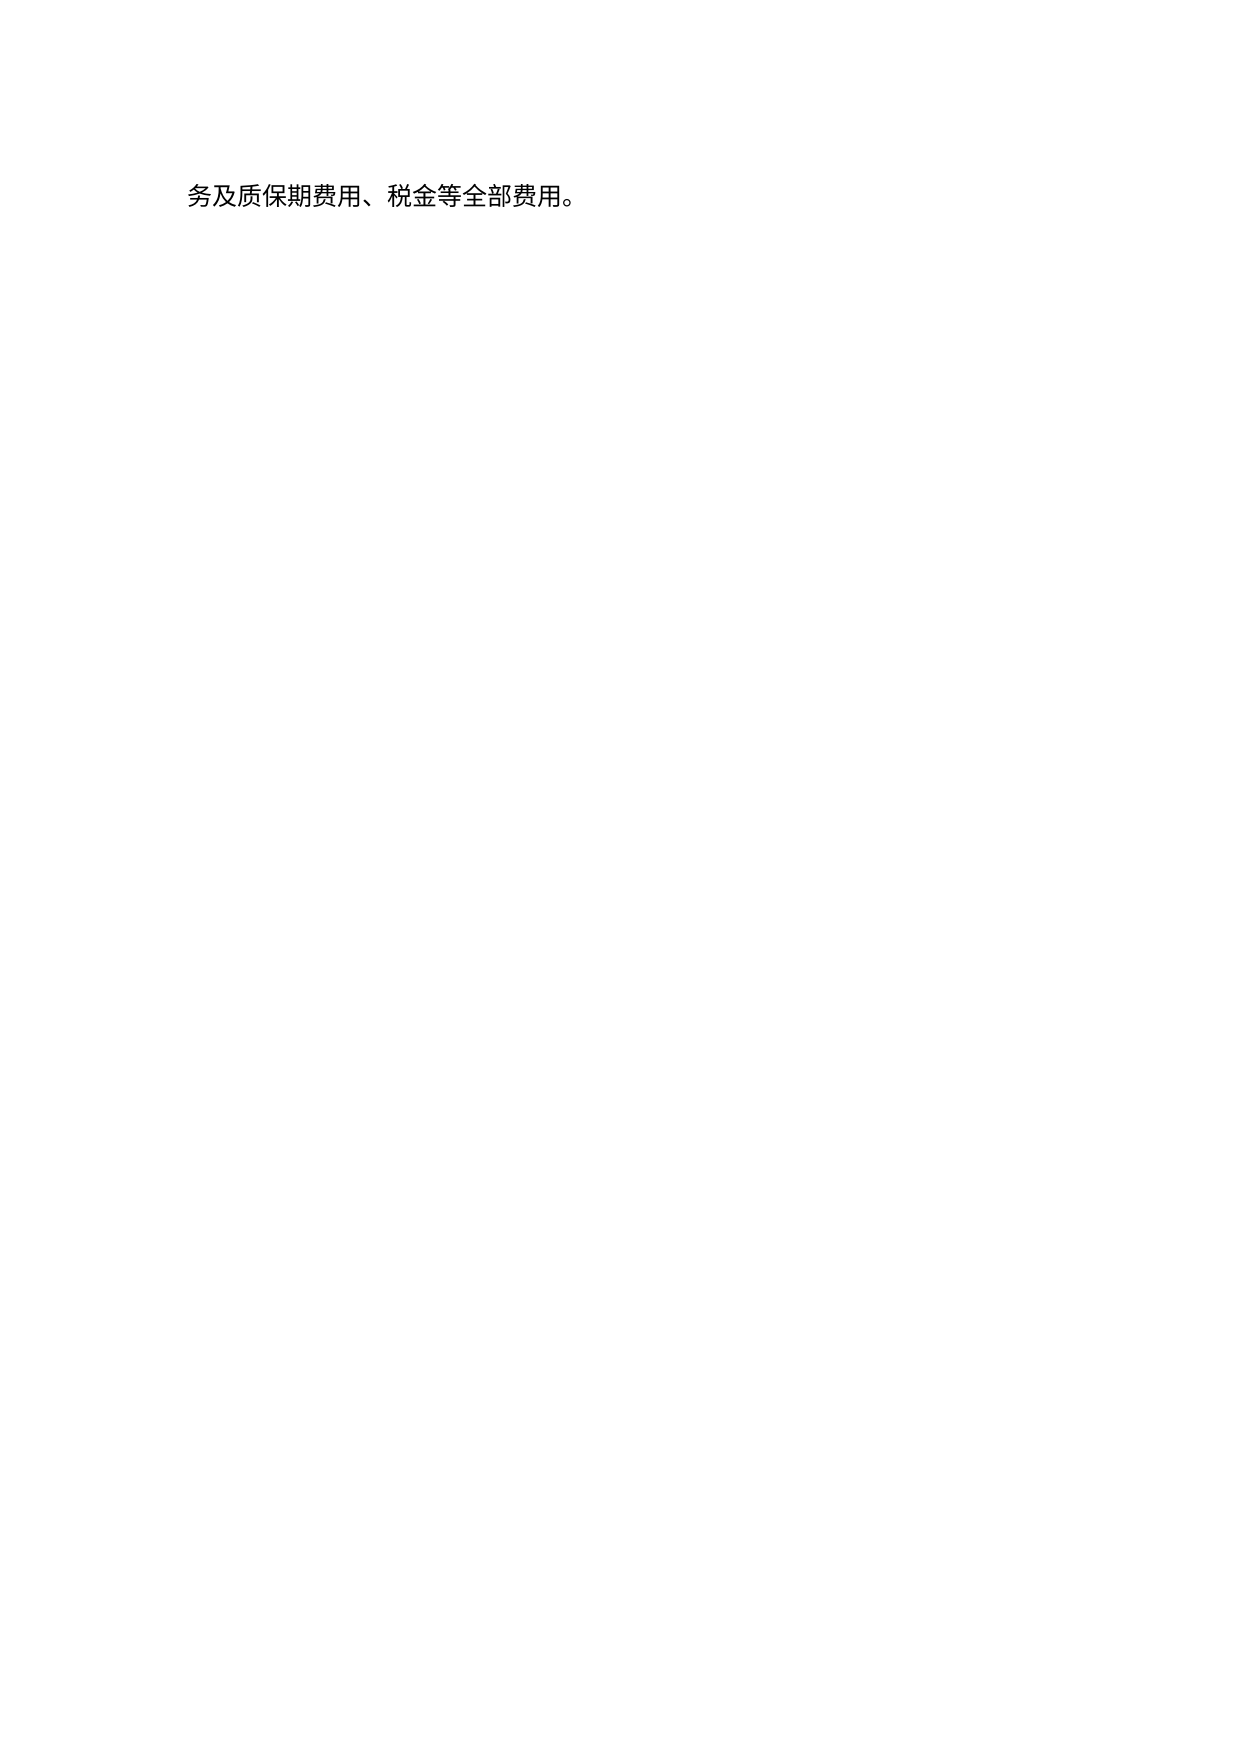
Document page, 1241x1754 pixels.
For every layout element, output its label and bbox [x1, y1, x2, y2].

text [187, 162, 1053, 227]
